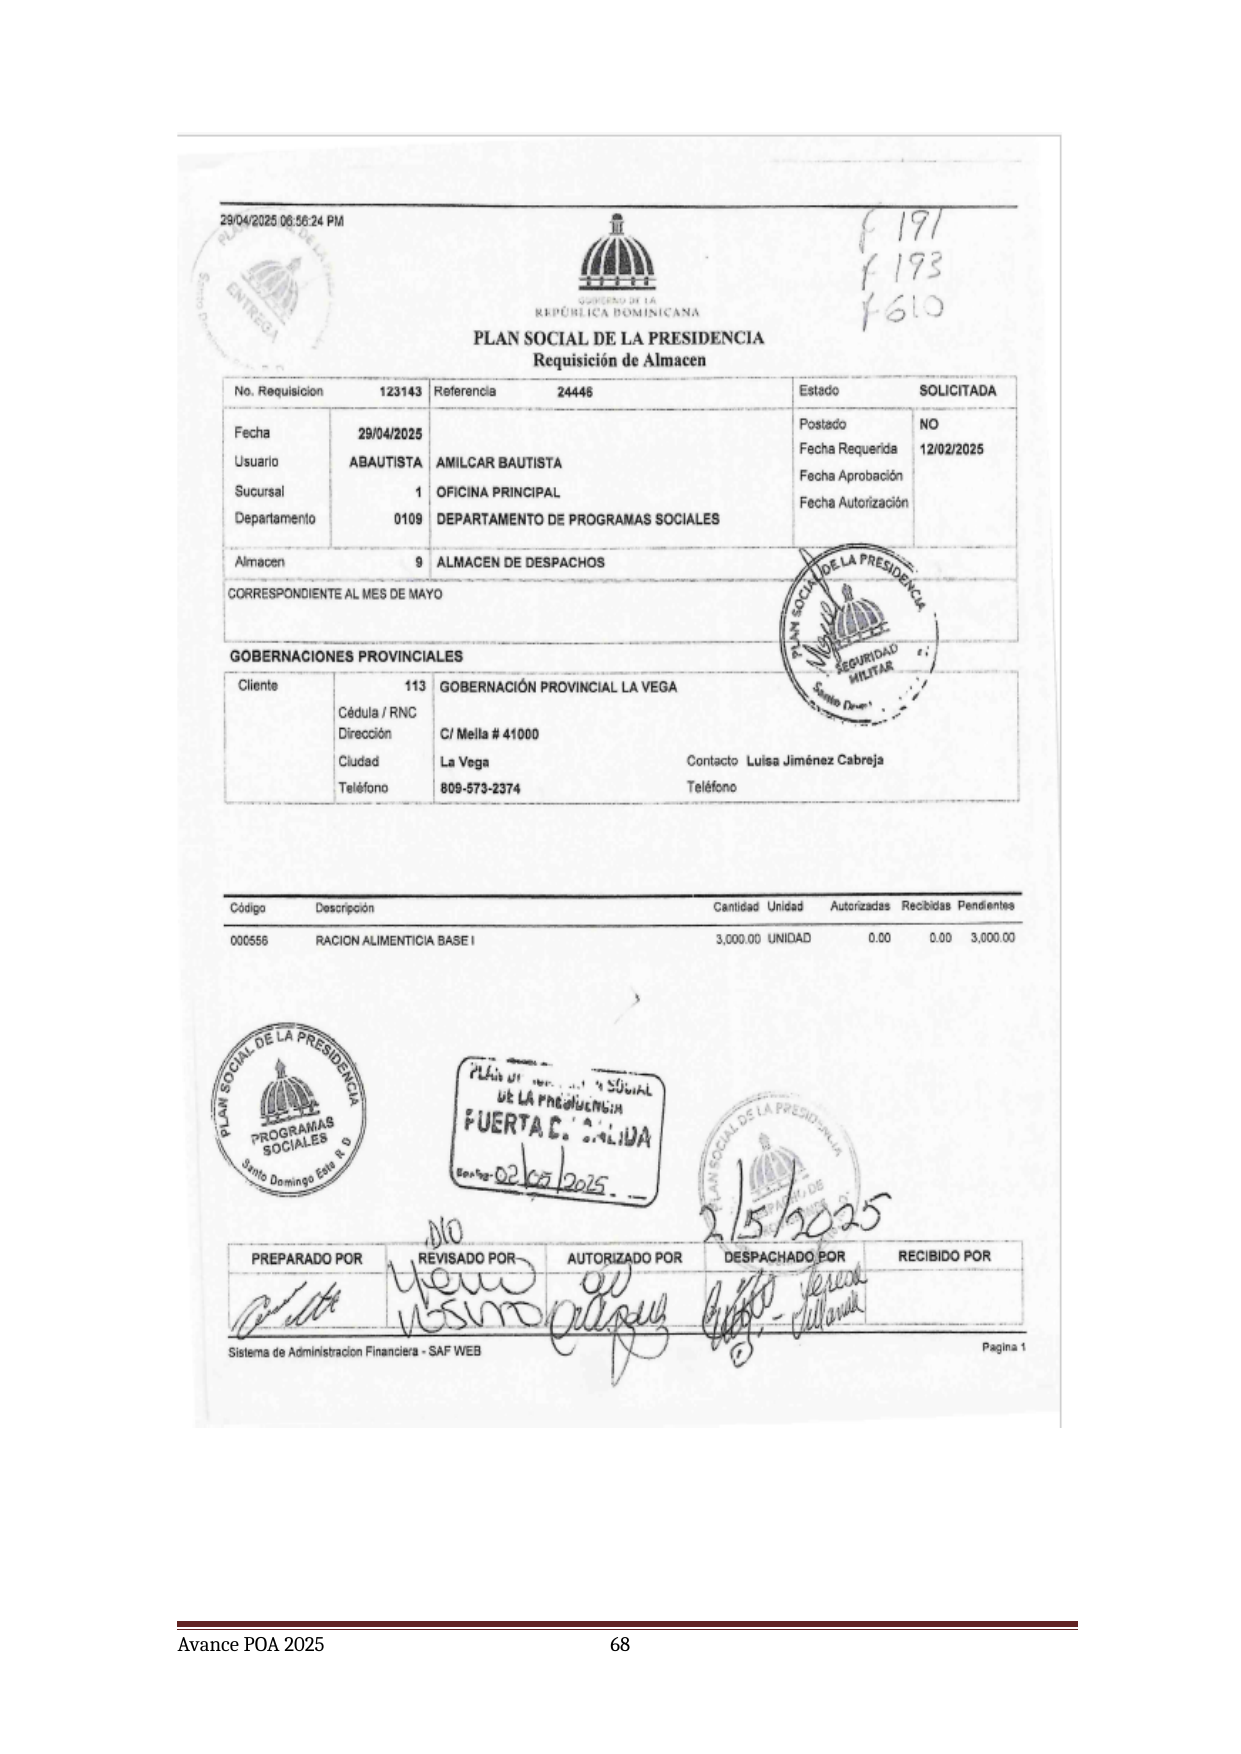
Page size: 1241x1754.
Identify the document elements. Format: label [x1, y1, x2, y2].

picture [177, 132, 1063, 1428]
